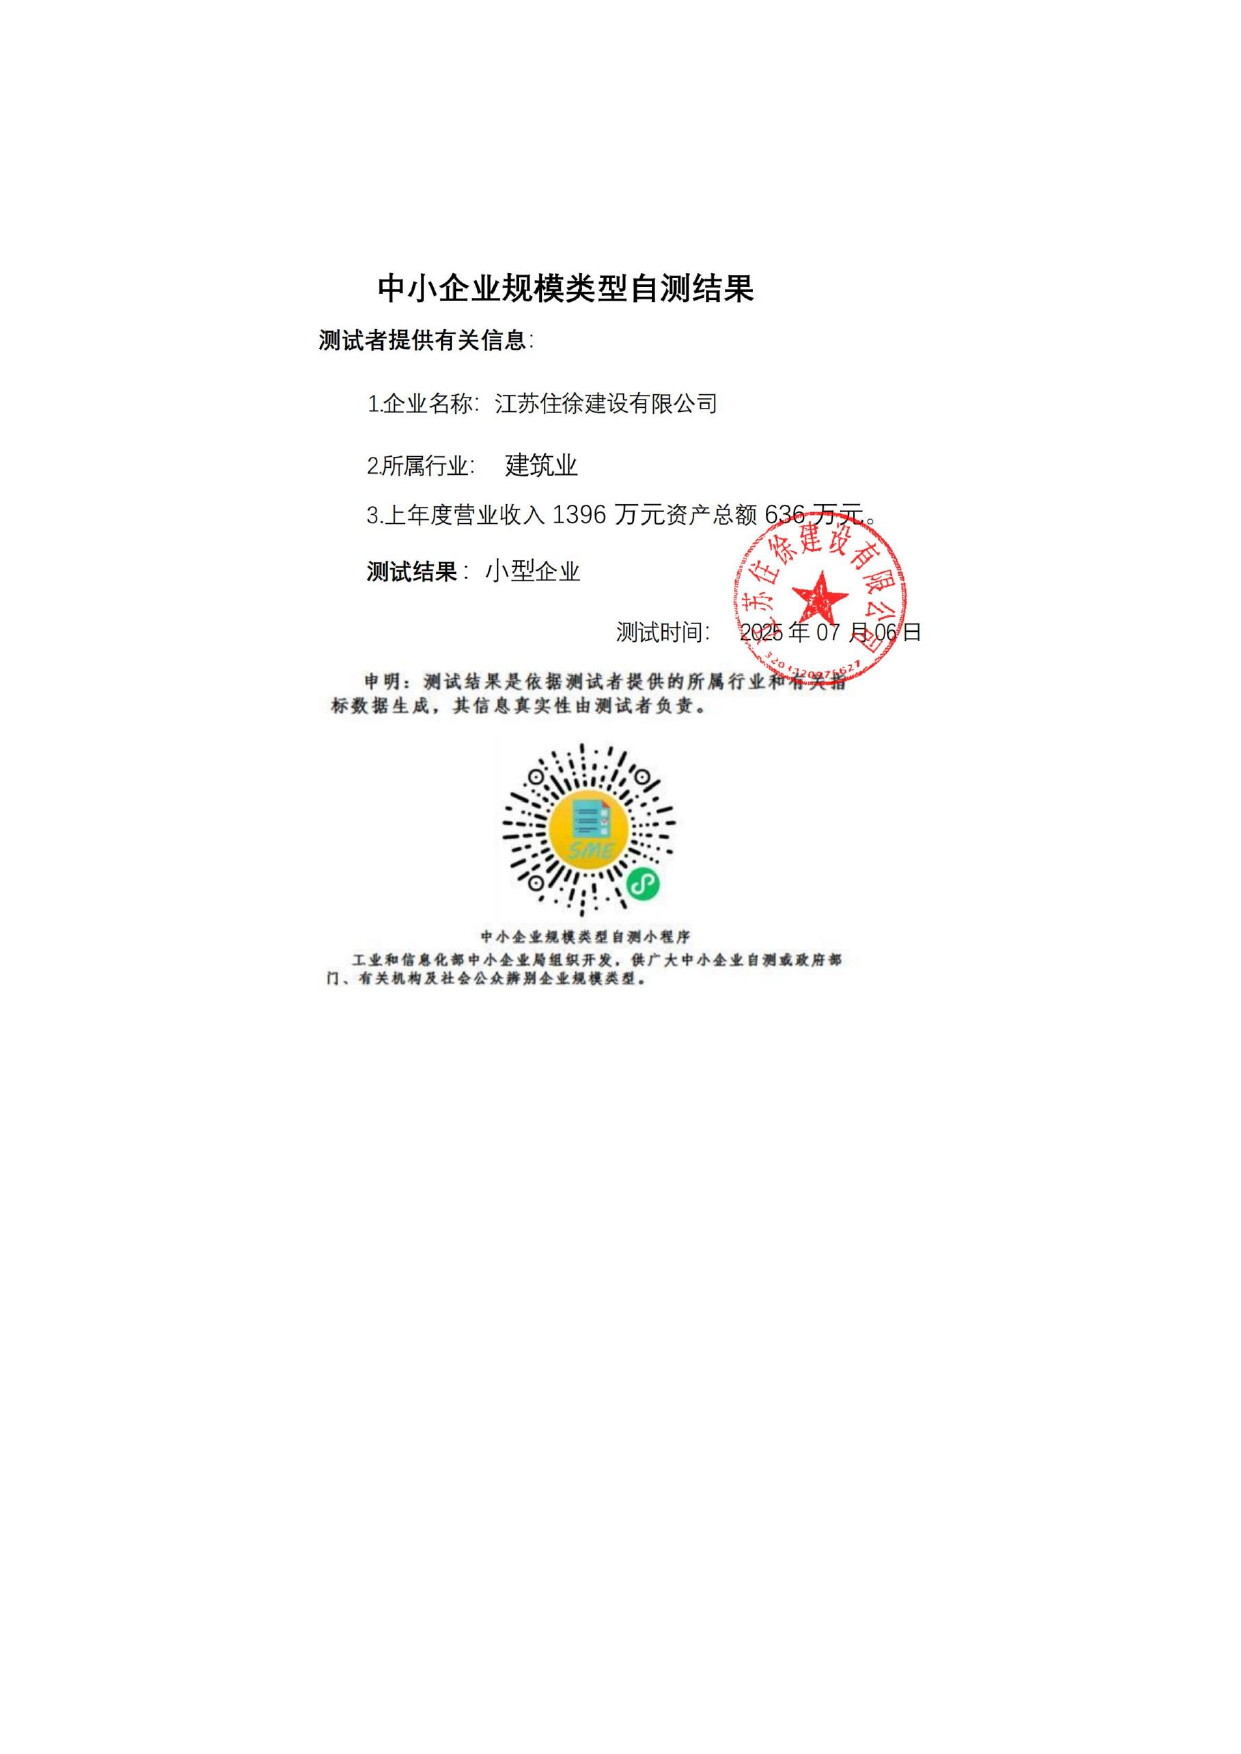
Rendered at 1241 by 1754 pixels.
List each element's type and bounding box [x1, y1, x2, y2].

picture [187, 162, 1053, 1385]
